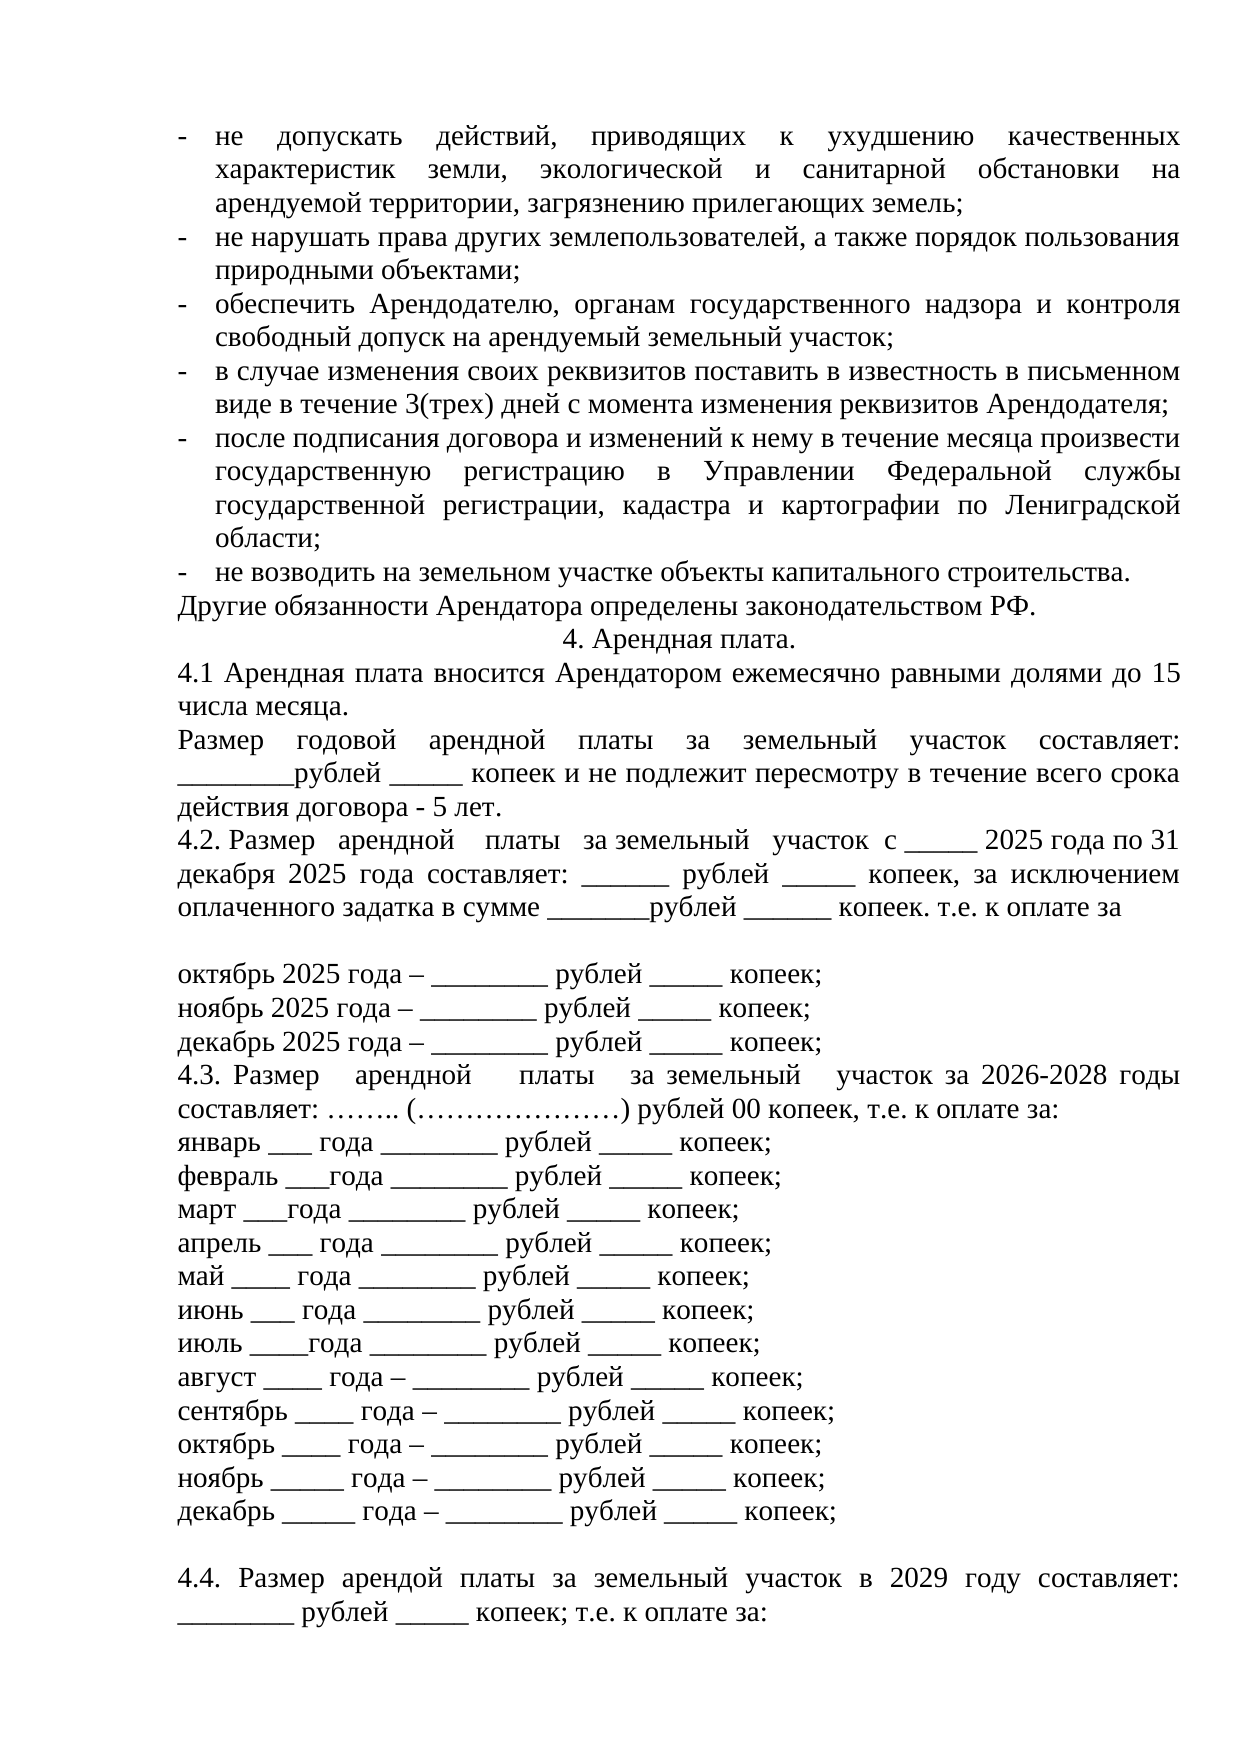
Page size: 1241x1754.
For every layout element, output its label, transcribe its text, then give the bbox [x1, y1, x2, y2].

text апрель ___ года ________ рублей _____ копеек; [177, 1225, 1181, 1258]
list в случае изменения своих реквизитов поставить в известность в письменном виде в течение 3(трех) дней с момента изменения реквизитов Арендодателя; [177, 353, 1181, 420]
text Другие обязанности Арендатора определены законодательством РФ. [177, 588, 1181, 621]
text декабрь 2025 года – ________ рублей _____ копеек; [177, 1024, 1181, 1057]
text февраль ___года ________ рублей _____ копеек; [177, 1158, 1181, 1191]
list не нарушать права других землепользователей, а также порядок пользования природными объектами; [177, 219, 1181, 286]
text июль ____года ________ рублей _____ копеек; [177, 1326, 1181, 1359]
text май ____ года ________ рублей _____ копеек; [177, 1258, 1181, 1292]
text ноябрь _____ года – ________ рублей _____ копеек; [177, 1460, 1181, 1493]
text июнь ___ года ________ рублей _____ копеек; [177, 1292, 1181, 1326]
list обеспечить Арендодателю, органам государственного надзора и контроля свободный допуск на арендуемый земельный участок; [177, 286, 1181, 353]
list не допускать действий, приводящих к ухудшению качественных характеристик земли, экологической и санитарной обстановки на арендуемой территории, загрязнению прилегающих земель; [177, 118, 1181, 219]
text март ___года ________ рублей _____ копеек; [177, 1191, 1181, 1225]
text декабрь _____ года – ________ рублей _____ копеек; [177, 1493, 1181, 1527]
text октябрь 2025 года – ________ рублей _____ копеек; [177, 957, 1181, 990]
text 4.2. Размер арендной платы за земельный участок с _____ 2025 года по 31 декабря 2025 года составляет: ______ рублей _____ копеек, за исключением оплаченного задатка в сумме _______рублей ______ копеек. т.е. к оплате за [177, 822, 1181, 923]
text январь ___ года ________ рублей _____ копеек; [177, 1124, 1181, 1158]
list после подписания договора и изменений к нему в течение месяца произвести государственную регистрацию в Управлении Федеральной службы государственной регистрации, кадастра и картографии по Лениградской области; [177, 420, 1181, 554]
text 4.3. Размер арендной платы за земельный участок за 2026-2028 годы составляет: …….. (…………………) рублей 00 копеек, т.е. к оплате за: [177, 1057, 1181, 1124]
text 4. Арендная плата. [177, 621, 1181, 655]
text 4.4. Размер арендой платы за земельный участок в 2029 году составляет: ________ рублей _____ копеек; т.е. к оплате за: [177, 1560, 1181, 1627]
text 4.1 Арендная плата вносится Арендатором ежемесячно равными долями до 15 числа месяца. [177, 655, 1181, 722]
text ноябрь 2025 года – ________ рублей _____ копеек; [177, 990, 1181, 1024]
text август ____ года – ________ рублей _____ копеек; [177, 1359, 1181, 1393]
list не возводить на земельном участке объекты капитального строительства. [177, 554, 1181, 588]
text Размер годовой арендной платы за земельный участок составляет: ________рублей _____ копеек и не подлежит пересмотру в течение всего срока действия договора - 5 лет. [177, 722, 1181, 822]
text сентябрь ____ года – ________ рублей _____ копеек; [177, 1393, 1181, 1426]
text октябрь ____ года – ________ рублей _____ копеек; [177, 1426, 1181, 1460]
